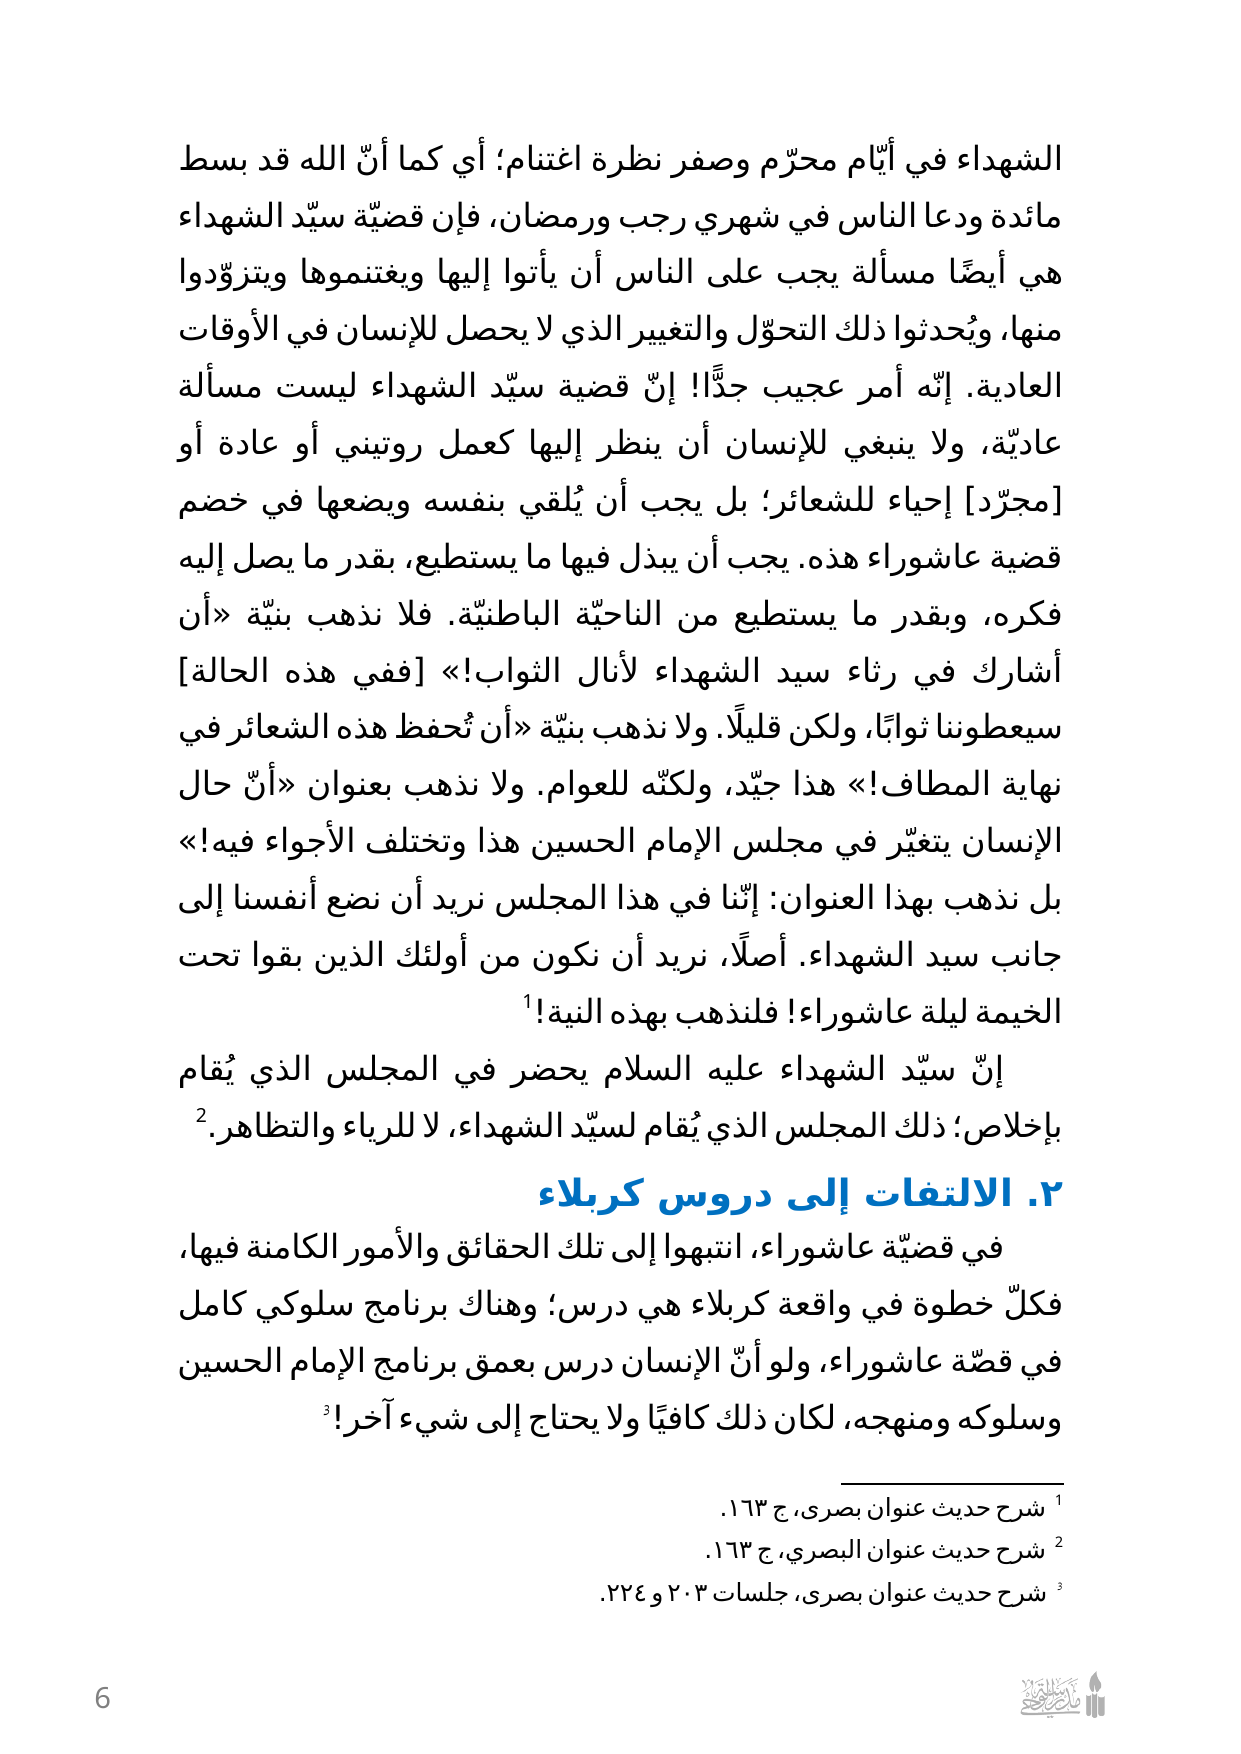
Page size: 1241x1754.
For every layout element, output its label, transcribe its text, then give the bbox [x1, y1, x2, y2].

title ٢. الالتفات إلى دروس كربلاء [177, 1172, 1063, 1216]
text في قضيّة عاشوراء، انتبهوا إلى تلك الحقائق والأمور الكامنة فيها، فكلّ خطوة في واقعة كربلاء هي درس؛ وهناك برنامج سلوكي كامل في قصّة عاشوراء، ولو أنّ الإنسان درس بعمق برنامج الإمام الحسين وسلوكه ومنهجه، لكان ذلك كافيًا ولا يحتاج إلى شيء آخر! [177, 1224, 1063, 1452]
picture [1020, 1671, 1105, 1718]
text إنّ سيّد الشهداء عليه السلام يحضر في المجلس الذي يُقام بإخلاص؛ ذلك المجلس الذي يُقام لسيّد الشهداء، لا للرياء والتظاهر. [177, 1046, 1063, 1159]
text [177, 136, 1063, 1046]
